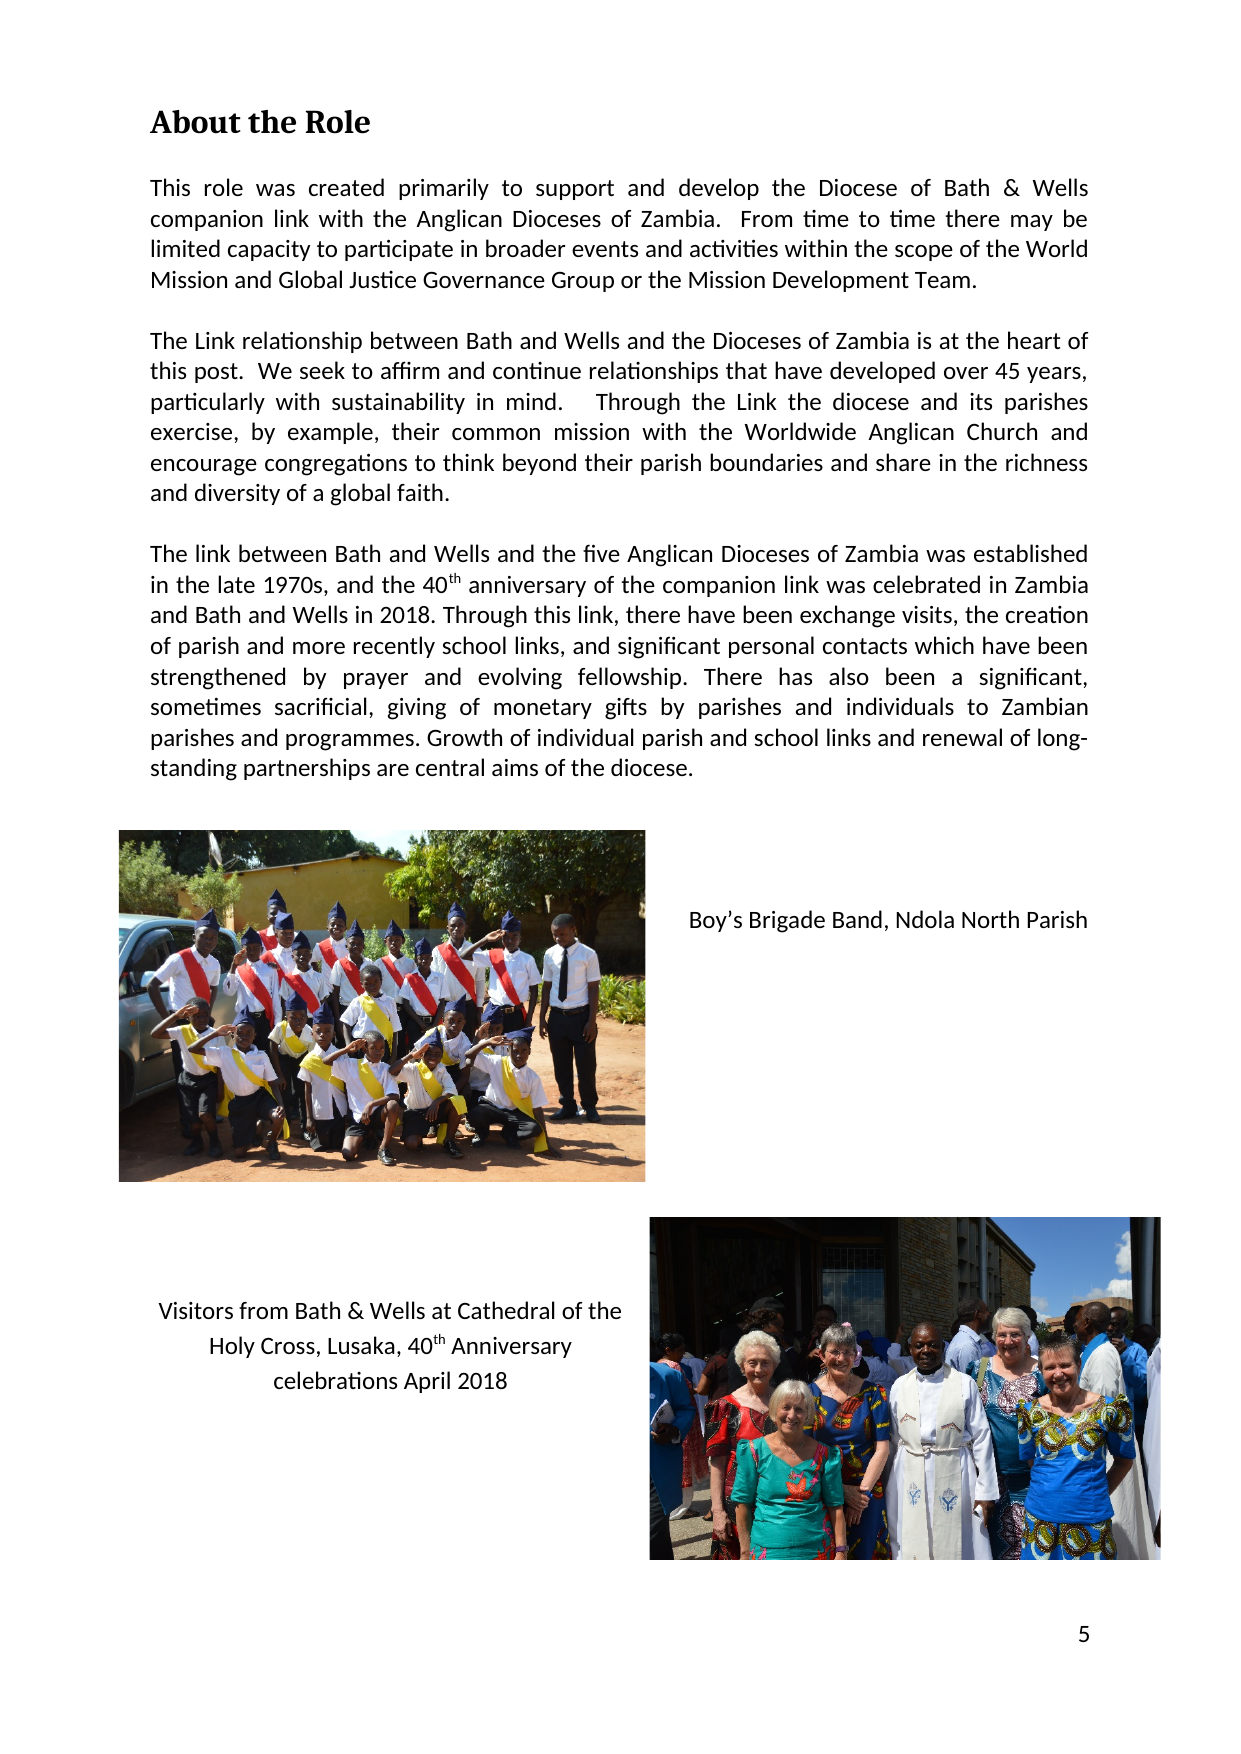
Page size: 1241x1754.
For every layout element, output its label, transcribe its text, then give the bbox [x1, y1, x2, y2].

picture [117, 830, 645, 1181]
text This role was created primarily to support and develop the Diocese of Bath & Wells companion link with the Anglican Dioceses of Zambia. From time to time there may be limited capacity to participate in broader events and activities within the scope of the World Mission and Global Justice Governance Group or the Mission Development Team. [150, 172, 1090, 294]
text The Link relationship between Bath and Wells and the Dioceses of Zambia is at the heart of this post. We seek to affirm and continue relationships that have developed over 45 years, particularly with sustainability in mind. Through the Link the diocese and its parishes exercise, by example, their common mission with the Worldwide Anglican Church and encourage congregations to think beyond their parish boundaries and share in the richness and diversity of a global faith. [150, 325, 1090, 508]
picture [648, 1217, 1161, 1559]
text About the Role [150, 103, 1090, 142]
text Boy’s Brigade Band, Ndola North Parish [645, 904, 1090, 935]
text Visitors from Bath & Wells at Cathedral of the Holy Cross, Lusaka, 40th Anniversary celebrations April 2018 [150, 1295, 648, 1396]
text The link between Bath and Wells and the five Anglican Dioceses of Zambia was established in the late 1970s, and the 40th anniversary of the companion link was celebrated in Zambia and Bath and Wells in 2018. Through this link, there have been exchange visits, the creation of parish and more recently school links, and significant personal contacts which have been strengthened by prayer and evolving fellowship. There has also been a significant, sometimes sacrificial, giving of monetary gifts by parishes and individuals to Zambian parishes and programmes. Growth of individual parish and school links and renewal of long-standing partnerships are central aims of the diocese. [150, 538, 1090, 783]
